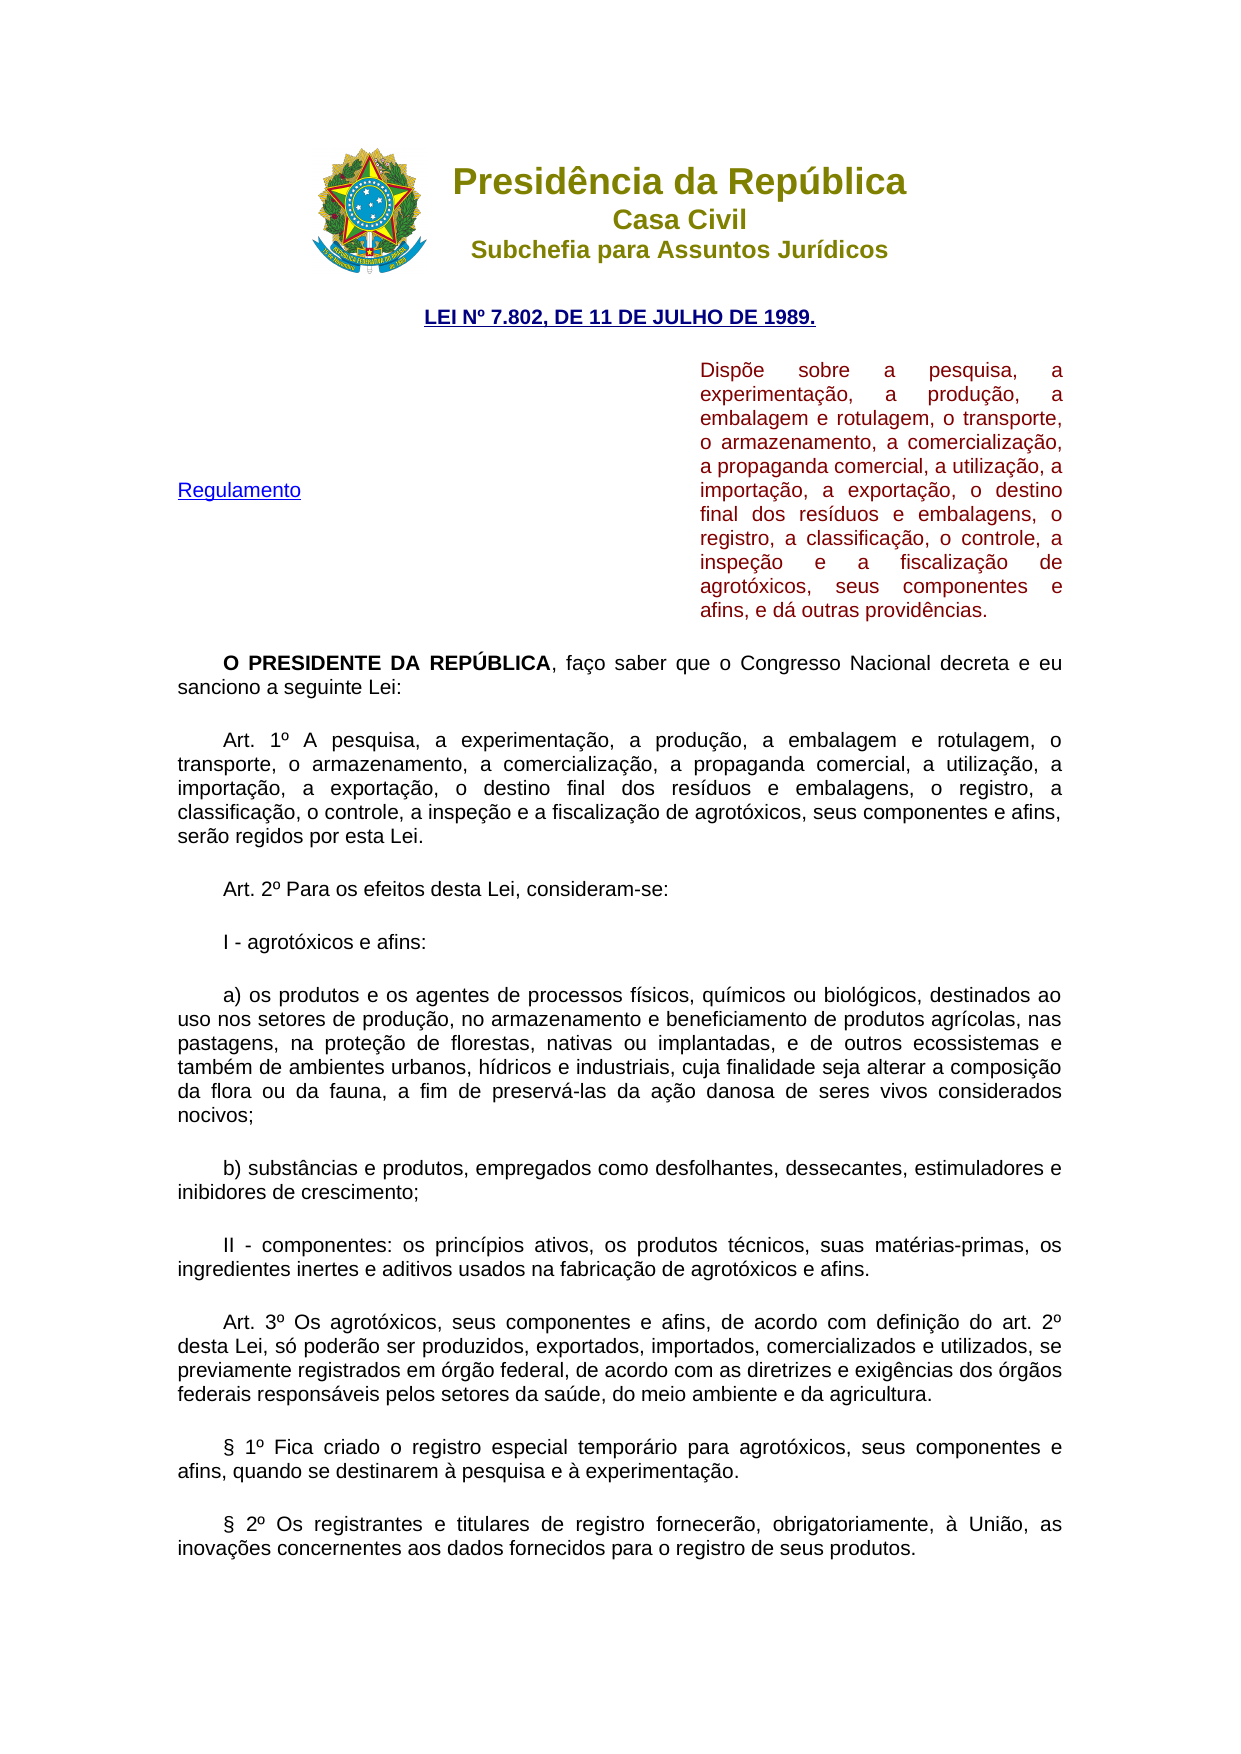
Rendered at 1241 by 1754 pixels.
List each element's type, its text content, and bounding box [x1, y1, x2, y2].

text § 2º Os registrantes e titulares de registro fornecerão, obrigatoriamente, à União, as inovações concernentes aos dados fornecidos para o registro de seus produtos. [177, 1512, 1063, 1560]
text Art. 1º A pesquisa, a experimentação, a produção, a embalagem e rotulagem, o transporte, o armazenamento, a comercialização, a propaganda comercial, a utilização, a importação, a exportação, o destino final dos resíduos e embalagens, o registro, a classificação, o controle, a inspeção e a fiscalização de agrotóxicos, seus componentes e afins, serão regidos por esta Lei. [177, 728, 1063, 848]
text Art. 3º Os agrotóxicos, seus componentes e afins, de acordo com definição do art. 2º desta Lei, só poderão ser produzidos, exportados, importados, comercializados e utilizados, se previamente registrados em órgão federal, de acordo com as diretrizes e exigências dos órgãos federais responsáveis pelos setores da saúde, do meio ambiente e da agricultura. [177, 1310, 1063, 1406]
text O PRESIDENTE DA REPÚBLICA, faço saber que o Congresso Nacional decreta e eu sanciono a seguinte Lei: [177, 651, 1063, 699]
text II - componentes: os princípios ativos, os produtos técnicos, suas matérias-primas, os ingredientes inertes e aditivos usados na fabricação de agrotóxicos e afins. [177, 1233, 1063, 1281]
picture [311, 147, 428, 276]
text a) os produtos e os agentes de processos físicos, químicos ou biológicos, destinados ao uso nos setores de produção, no armazenamento e beneficiamento de produtos agrícolas, nas pastagens, na proteção de florestas, nativas ou implantadas, e de outros ecossistemas e também de ambientes urbanos, hídricos e industriais, cuja finalidade seja alterar a composição da flora ou da fauna, a fim de preservá-las da ação danosa de seres vivos considerados nocivos; [177, 983, 1063, 1127]
text b) substâncias e produtos, empregados como desfolhantes, dessecantes, estimuladores e inibidores de crescimento; [177, 1156, 1063, 1204]
table_header Dispõe sobre a pesquisa, a experimentação, a produção, a embalagem e rotulagem, o transporte, o armazenamento, a comercialização, a propaganda comercial, a utilização, a importação, a exportação, o destino final dos resíduos e embalagens, o registro, a classificação, o controle, a inspeção e a fiscalização de agrotóxicos, seus componentes e afins, e dá outras providências. [700, 358, 1063, 622]
text LEI Nº 7.802, DE 11 DE JULHO DE 1989. [177, 305, 1063, 329]
text Art. 2º Para os efeitos desta Lei, consideram-se: [177, 877, 1063, 901]
text § 1º Fica criado o registro especial temporário para agrotóxicos, seus componentes e afins, quando se destinarem à pesquisa e à experimentação. [177, 1435, 1063, 1483]
table_header Presidência da República Casa Civil Subchefia para Assuntos Jurídicos [429, 148, 930, 276]
table_header Regulamento [177, 358, 700, 622]
text I - agrotóxicos e afins: [177, 930, 1063, 954]
